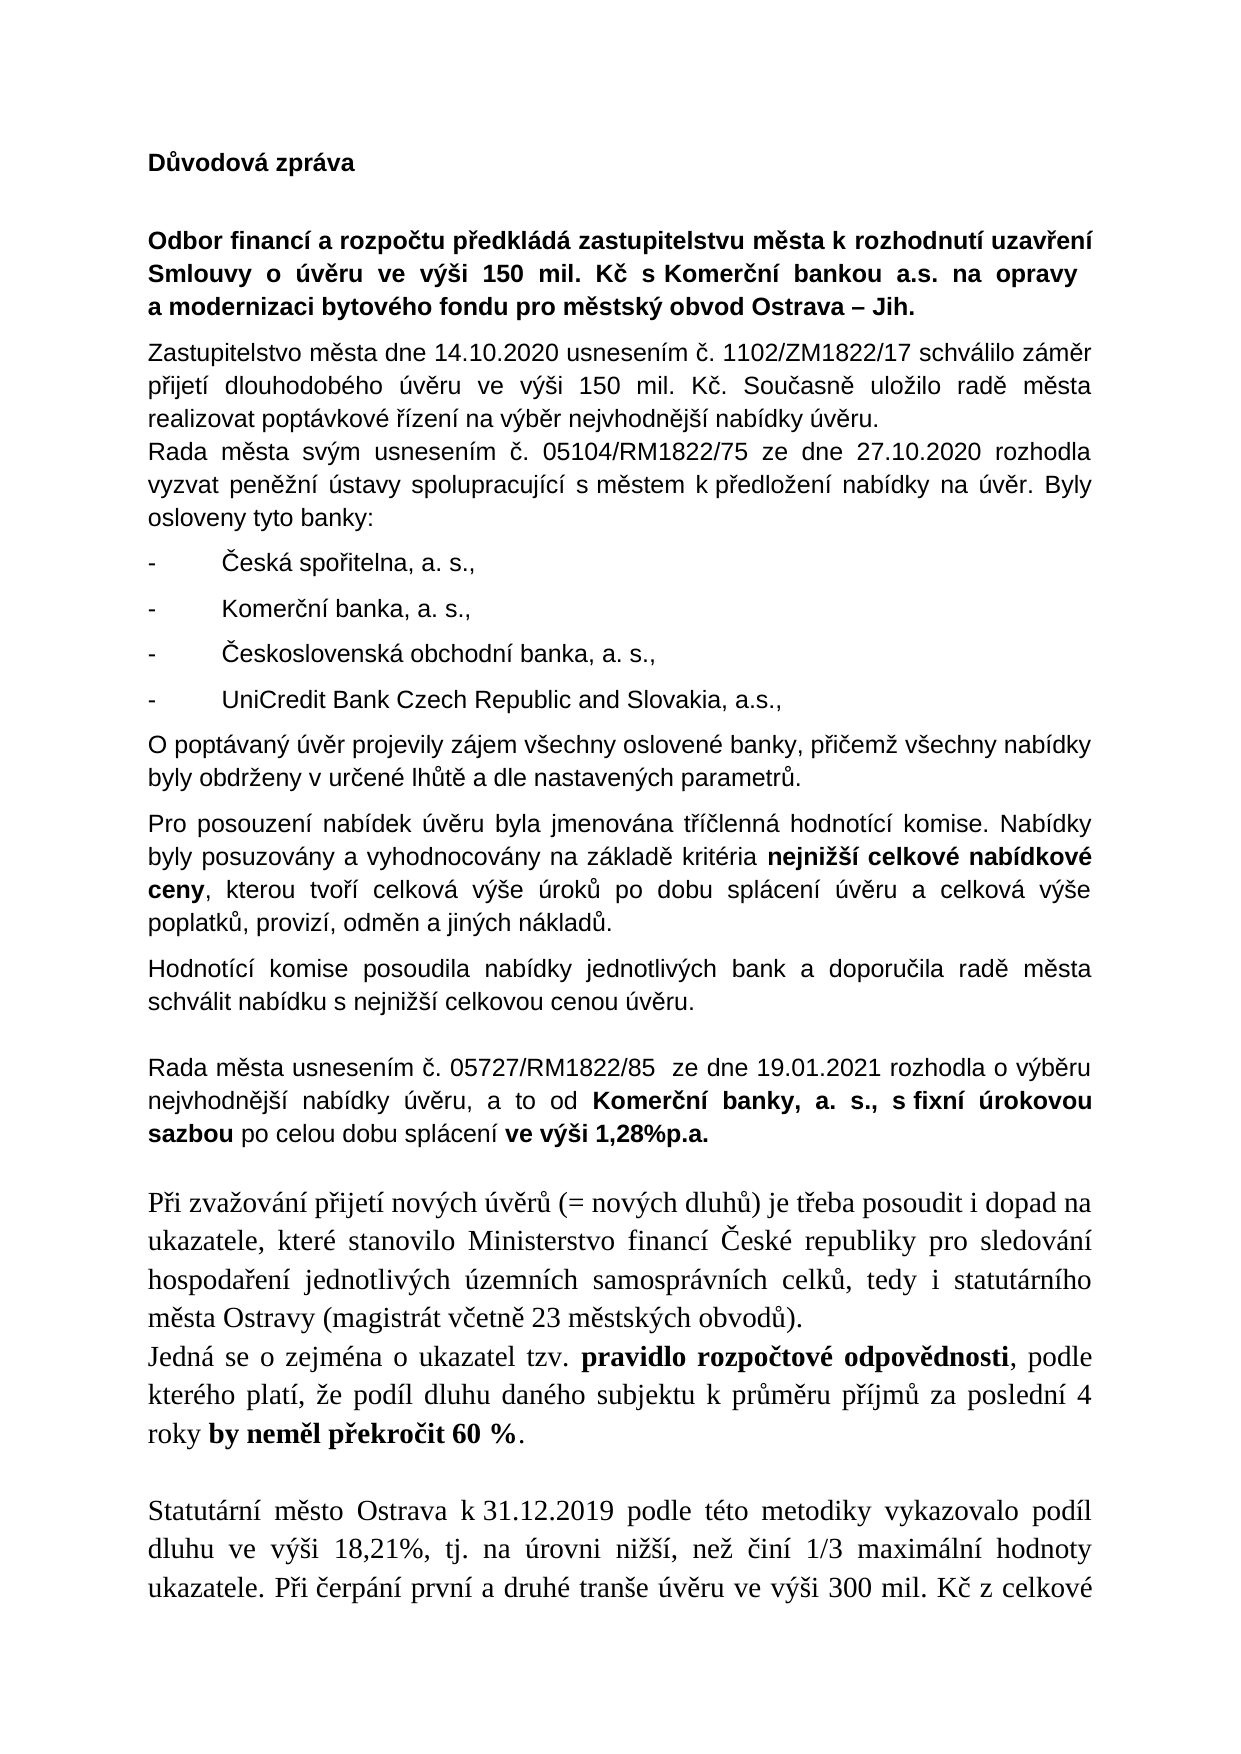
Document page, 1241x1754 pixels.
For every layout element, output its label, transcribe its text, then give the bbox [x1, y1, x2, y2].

text Hodnotící komise posoudila nabídky jednotlivých bank a doporučila radě města schválit nabídku s nejnižší celkovou cenou úvěru. [148, 953, 1093, 1015]
text Pro posouzení nabídek úvěru byla jmenována tříčlenná hodnotící komise. Nabídky byly posuzovány a vyhodnocovány na základě kritéria nejnižší celkové nabídkové ceny, kterou tvoří celková výše úroků po dobu splácení úvěru a celková výše poplatků, provizí, odměn a jiných nákladů. [148, 809, 1093, 937]
text - Československá obchodní banka, a. s., [148, 639, 1093, 668]
text Rada města svým usnesením č. 05104/RM1822/75 ze dne 27.10.2020 rozhodla vyzvat peněžní ústavy spolupracující s městem k předložení nabídky na úvěr. Byly osloveny tyto banky: [148, 437, 1093, 532]
text - Komerční banka, a. s., [148, 594, 1093, 623]
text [148, 1493, 1093, 1604]
text Zastupitelstvo města dne 14.10.2020 usnesením č. 1102/ZM1822/17 schválilo záměr přijetí dlouhodobého úvěru ve výši 150 mil. Kč. Současně uložilo radě města realizovat poptávkové řízení na výběr nejvhodnější nabídky úvěru. [148, 338, 1093, 432]
text Jedná se o zejména o ukazatel tzv. pravidlo rozpočtové odpovědnosti, podle kterého platí, že podíl dluhu daného subjektu k průměru příjmů za poslední 4 roky by neměl překročit 60 %. [148, 1339, 1093, 1449]
text Při zvažování přijetí nových úvěrů (= nových dluhů) je třeba posoudit i dopad na ukazatele, které stanovilo Ministerstvo financí České republiky pro sledování hospodaření jednotlivých územních samosprávních celků, tedy i statutárního města Ostravy (magistrát včetně 23 městských obvodů). [148, 1185, 1093, 1334]
text Rada města usnesením č. 05727/RM1822/85 ze dne 19.01.2021 rozhodla o výběru nejvhodnější nabídky úvěru, a to od Komerční banky, a. s., s fixní úrokovou sazbou po celou dobu splácení ve výši 1,28%p.a. [148, 1053, 1093, 1147]
text O poptávaný úvěr projevily zájem všechny oslovené banky, přičemž všechny nabídky byly obdrženy v určené lhůtě a dle nastavených parametrů. [148, 730, 1093, 792]
text Důvodová zpráva [148, 148, 1093, 176]
text - UniCredit Bank Czech Republic and Slovakia, a.s., [148, 685, 1093, 714]
text Odbor financí a rozpočtu předkládá zastupitelstvu města k rozhodnutí uzavření Smlouvy o úvěru ve výši 150 mil. Kč s Komerční bankou a.s. na opravy a modernizaci bytového fondu pro městský obvod Ostrava – Jih. [148, 226, 1093, 321]
text - Česká spořitelna, a. s., [148, 548, 1093, 577]
